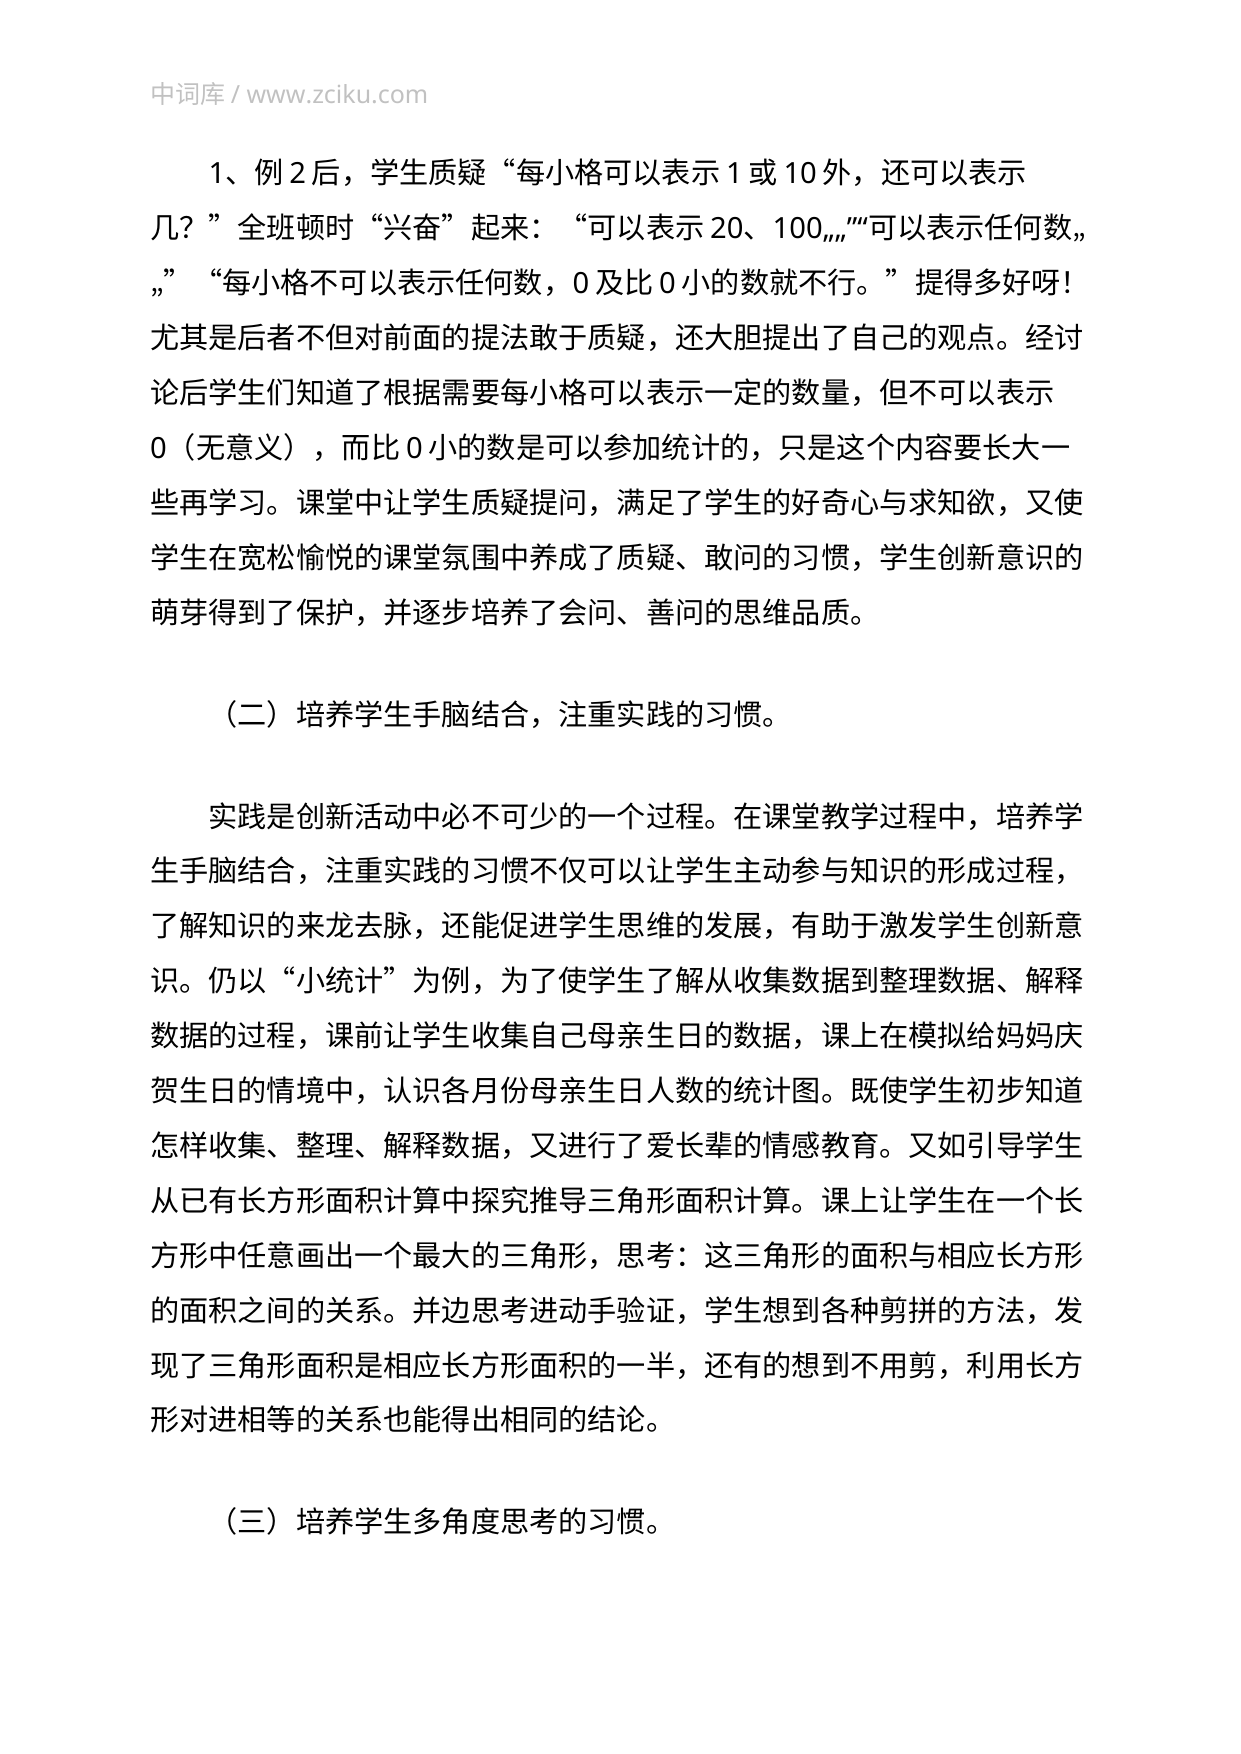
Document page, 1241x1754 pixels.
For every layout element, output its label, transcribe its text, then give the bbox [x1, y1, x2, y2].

text （二）培养学生手脑结合，注重实践的习惯。 [150, 691, 1090, 734]
text 1、例2后，学生质疑“每小格可以表示1或10外，还可以表示几？”全班顿时“兴奋”起来：“可以表示20、100„„”“可以表示任何数„„”“每小格不可以表示任何数，0及比0小的数就不行。”提得多好呀！尤其是后者不但对前面的提法敢于质疑，还大胆提出了自己的观点。经讨论后学生们知道了根据需要每小格可以表示一定的数量，但不可以表示0（无意义），而比0小的数是可以参加统计的，只是这个内容要长大一些再学习。课堂中让学生质疑提问，满足了学生的好奇心与求知欲，又使学生在宽松愉悦的课堂氛围中养成了质疑、敢问的习惯，学生创新意识的萌芽得到了保护，并逐步培养了会问、善问的思维品质。 [150, 150, 1090, 632]
text 实践是创新活动中必不可少的一个过程。在课堂教学过程中，培养学生手脑结合，注重实践的习惯不仅可以让学生主动参与知识的形成过程，了解知识的来龙去脉，还能促进学生思维的发展，有助于激发学生创新意识。仍以“小统计”为例，为了使学生了解从收集数据到整理数据、解释数据的过程，课前让学生收集自己母亲生日的数据，课上在模拟给妈妈庆贺生日的情境中，认识各月份母亲生日人数的统计图。既使学生初步知道怎样收集、整理、解释数据，又进行了爱长辈的情感教育。又如引导学生从已有长方形面积计算中探究推导三角形面积计算。课上让学生在一个长方形中任意画出一个最大的三角形，思考：这三角形的面积与相应长方形的面积之间的关系。并边思考进动手验证，学生想到各种剪拼的方法，发现了三角形面积是相应长方形面积的一半，还有的想到不用剪，利用长方形对进相等的关系也能得出相同的结论。 [150, 793, 1090, 1439]
text （三）培养学生多角度思考的习惯。 [150, 1499, 1090, 1541]
